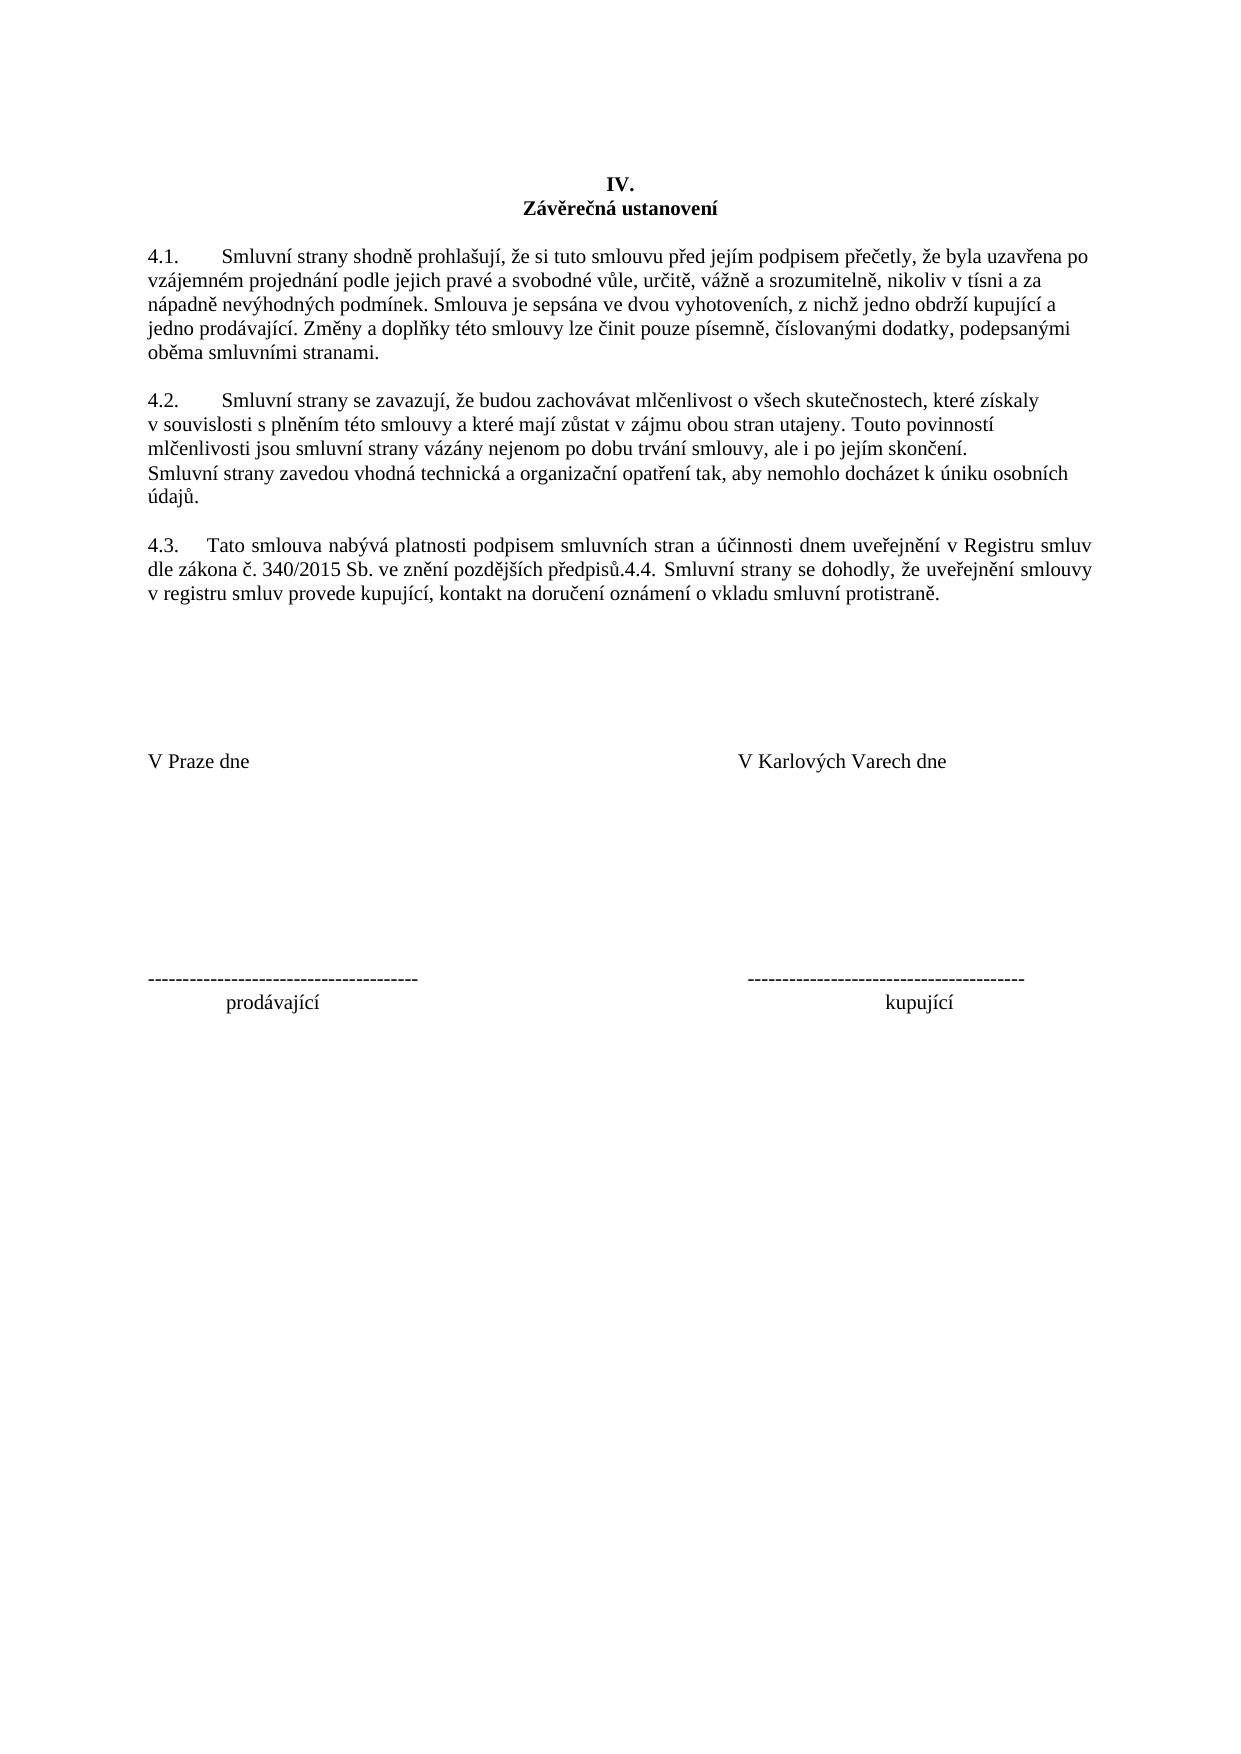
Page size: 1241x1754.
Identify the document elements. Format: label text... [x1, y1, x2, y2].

text 4.3. Tato smlouva nabývá platnosti podpisem smluvních stran a účinnosti dnem uveřejnění v Registru smluv dle zákona č. 340/2015 Sb. ve znění pozdějších předpisů.4.4. Smluvní strany se dohodly, že uveřejnění smlouvy v registru smluv provede kupující, kontakt na doručení oznámení o vkladu smluvní protistraně. [148, 533, 1093, 605]
text V Praze dne V Karlových Varech dne [148, 749, 1093, 773]
text --------------------------------------- ---------------------------------------- [148, 966, 1093, 990]
text 4.2. Smluvní strany se zavazují, že budou zachovávat mlčenlivost o všech skutečnostech, které získaly v souvislosti s plněním této smlouvy a které mají zůstat v zájmu obou stran utajeny. Touto povinností mlčenlivosti jsou smluvní strany vázány nejenom po dobu trvání smlouvy, ale i po jejím skončení. [148, 388, 1093, 460]
text Závěrečná ustanovení [148, 196, 1093, 220]
text 4.1. Smluvní strany shodně prohlašují, že si tuto smlouvu před jejím podpisem přečetly, že byla uzavřena po vzájemném projednání podle jejich pravé a svobodné vůle, určitě, vážně a srozumitelně, nikoliv v tísni a za nápadně nevýhodných podmínek. Smlouva je sepsána ve dvou vyhotoveních, z nichž jedno obdrží kupující a jedno prodávající. Změny a doplňky této smlouvy lze činit pouze písemně, číslovanými dodatky, podepsanými oběma smluvními stranami. [148, 244, 1093, 364]
text IV. [148, 172, 1093, 196]
text Smluvní strany zavedou vhodná technická a organizační opatření tak, aby nemohlo docházet k úniku osobních údajů. [148, 460, 1093, 508]
text prodávající kupující [148, 990, 1093, 1014]
